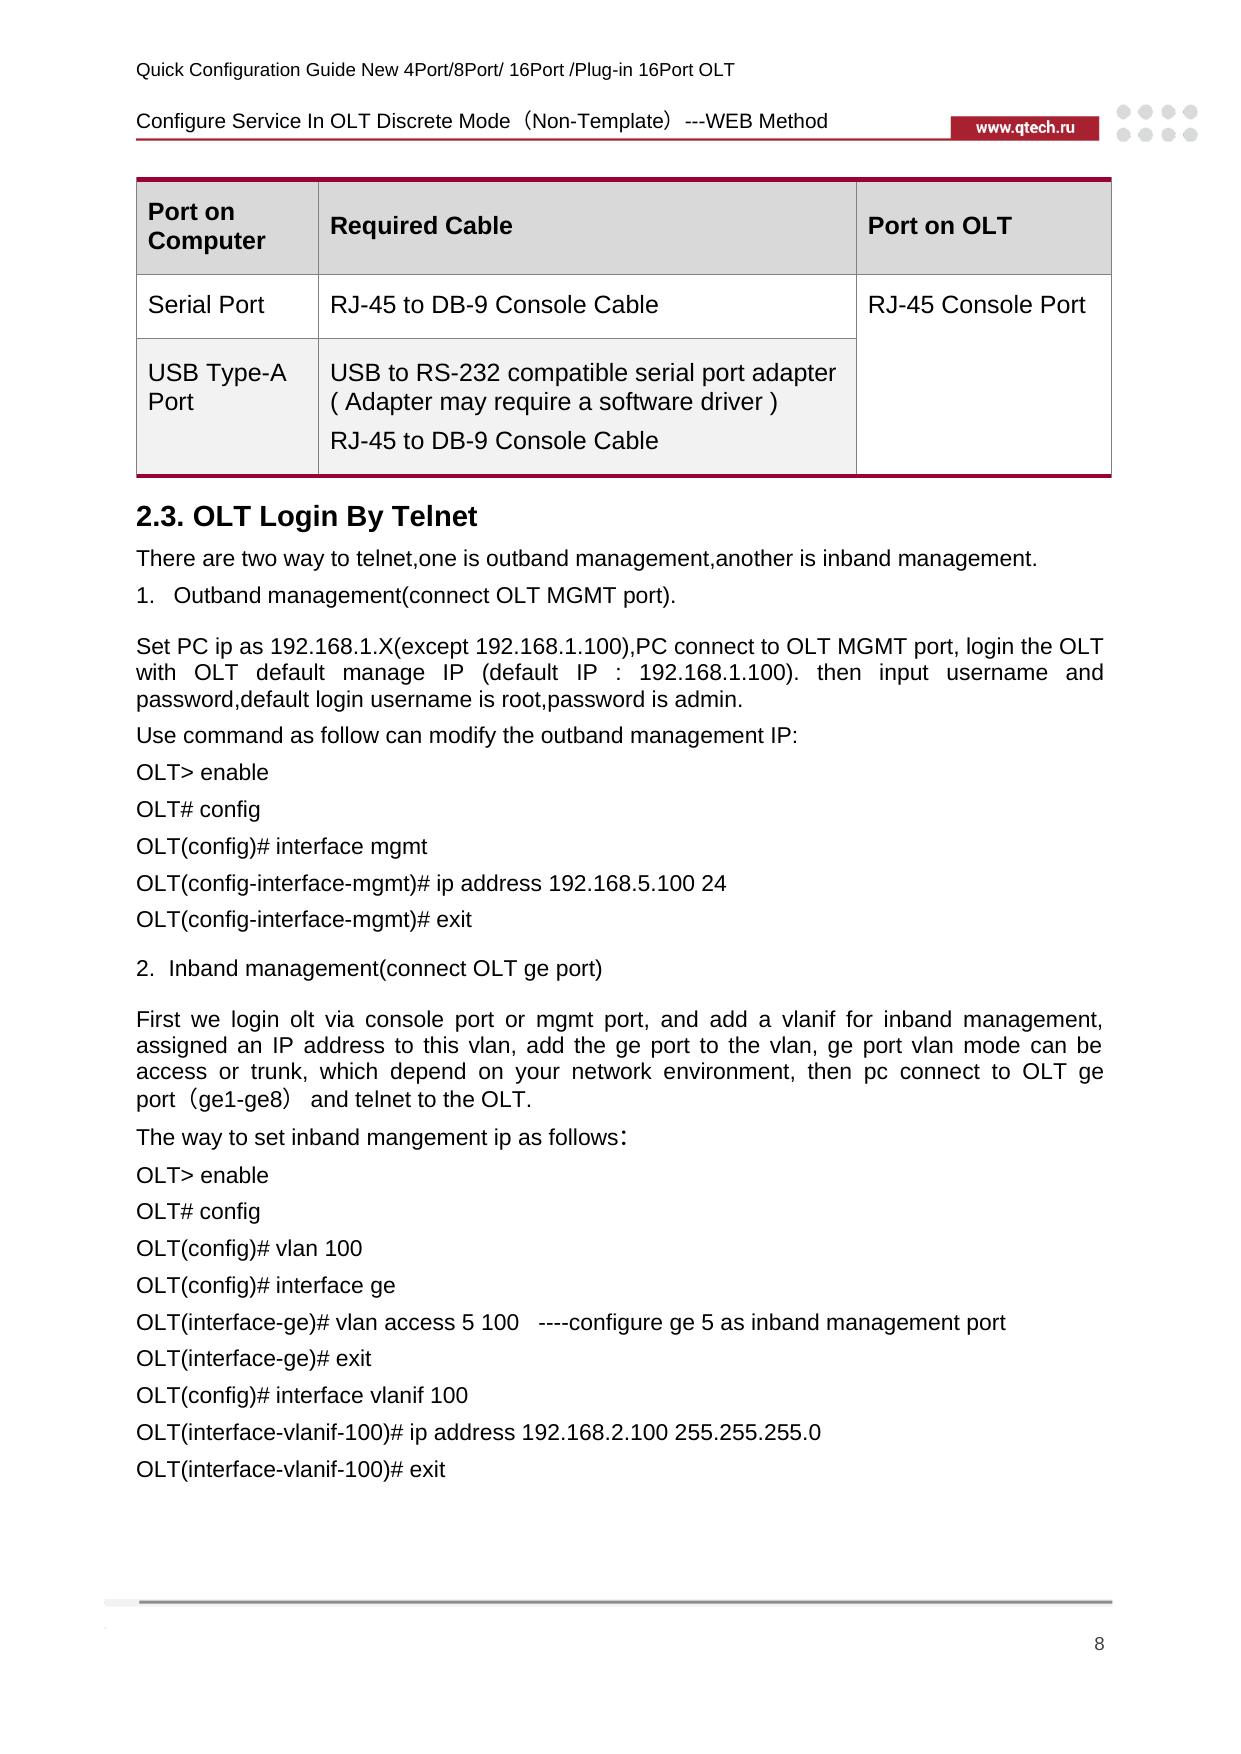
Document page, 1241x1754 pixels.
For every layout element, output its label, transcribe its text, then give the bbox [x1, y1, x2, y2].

text OLT(config)# vlan 100 [136, 1235, 1104, 1261]
table_cell RJ-45 to DB-9 Console Cable [319, 275, 856, 338]
text Use command as follow can modify the outband management IP: [136, 722, 1104, 749]
text The way to set inband mangement ip as follows： [136, 1123, 1104, 1151]
text OLT> enable [136, 1162, 1104, 1188]
text OLT# config [136, 796, 1104, 822]
text OLT# config [136, 1198, 1104, 1225]
list Outband management(connect OLT MGMT port). [136, 582, 1104, 608]
text First we login olt via console port or mgmt port, and add a vlanif for inband management, assigned an IP address to this vlan, add the ge port to the vlan, ge port vlan mode can be access or trunk, which depend on your network environment, then pc connect to OLT ge port（ge1-ge8） and telnet to the OLT. [136, 1006, 1104, 1113]
text OLT> enable [136, 759, 1104, 786]
table_cell RJ-45 Console Port [857, 275, 1111, 474]
text OLT(config)# interface ge [136, 1272, 1104, 1298]
table_cell USB to RS-232 compatible serial port adapter ( Adapter may require a software driver ) RJ-45 to DB-9 Console Cable [319, 339, 856, 474]
table_cell USB Type-A Port [137, 339, 318, 474]
text OLT(interface-ge)# exit [136, 1345, 1104, 1372]
table_cell Serial Port [137, 275, 318, 338]
text OLT(interface-ge)# vlan access 5 100 ----configure ge 5 as inband management port [136, 1309, 1104, 1335]
text OLT(config)# interface mgmt [136, 833, 1104, 859]
text OLT(config-interface-mgmt)# ip address 192.168.5.100 24 [136, 869, 1104, 896]
table_header Port on OLT [857, 182, 1111, 274]
text Set PC ip as 192.168.1.X(except 192.168.1.100),PC connect to OLT MGMT port, login the OLT with OLT default manage IP (default IP : 192.168.1.100). then input username and password,default login username is root,password is admin. [136, 633, 1104, 712]
text OLT(config-interface-mgmt)# exit [136, 906, 1104, 933]
table_header Port on Computer [137, 182, 318, 274]
table_header Required Cable [319, 182, 856, 274]
picture [135, 104, 1202, 142]
text There are two way to telnet,one is outband management,another is inband management. [136, 545, 1104, 572]
text OLT(config)# interface vlanif 100 [136, 1382, 1104, 1408]
text OLT(interface-vlanif-100)# ip address 192.168.2.100 255.255.255.0 [136, 1419, 1104, 1445]
subtitle OLT Login By Telnet [136, 499, 1104, 533]
list Inband management(connect OLT ge port) [136, 943, 1104, 985]
text OLT(interface-vlanif-100)# exit [136, 1456, 1104, 1482]
